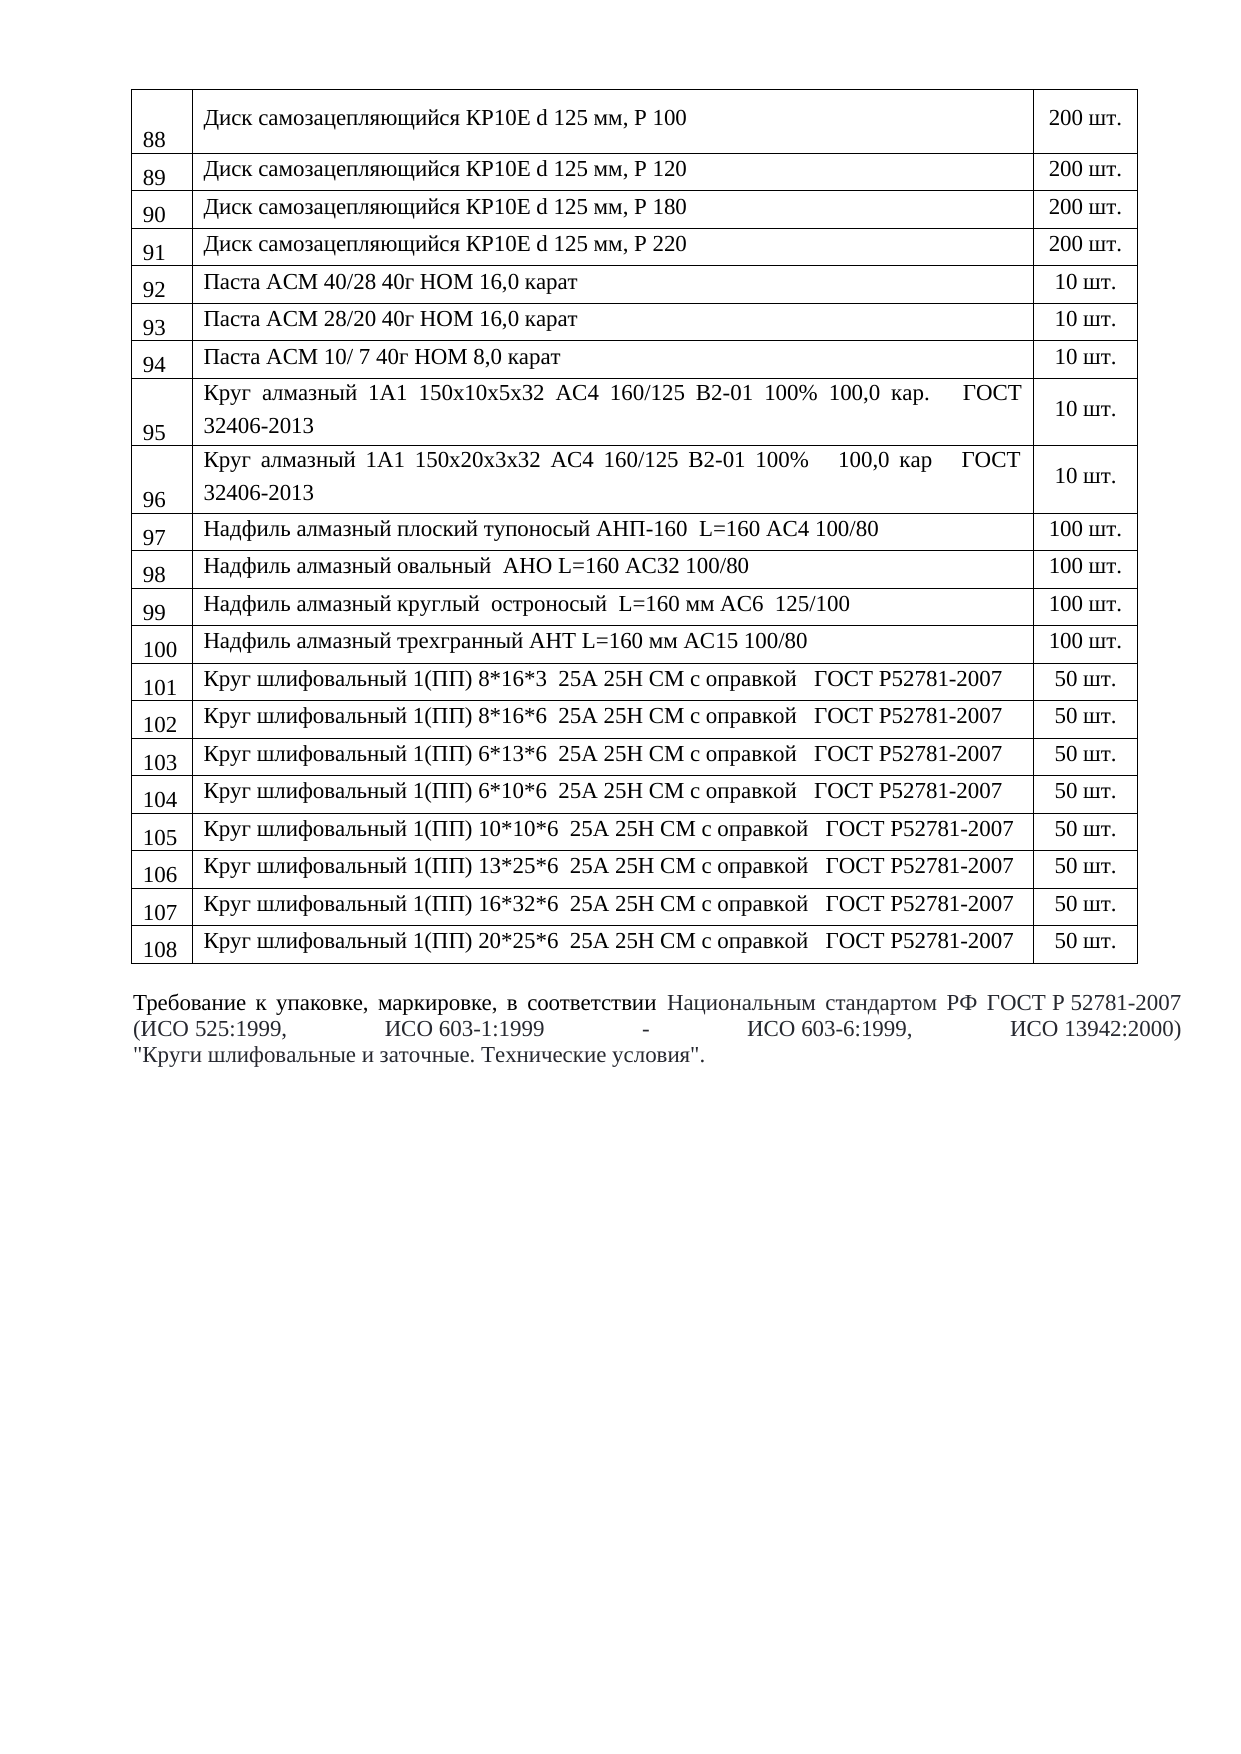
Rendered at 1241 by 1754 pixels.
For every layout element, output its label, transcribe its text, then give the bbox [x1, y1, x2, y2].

table_cell Надфиль алмазный плоский тупоносый АНП-160 L=160 АС4 100/80 [193, 514, 1033, 550]
table_cell 103 [132, 739, 192, 775]
table_cell Паста АСМ 28/20 40г НОМ 16,0 карат [193, 304, 1033, 340]
table_cell 50 шт. [1034, 776, 1137, 812]
table_cell Надфиль алмазный трехгранный АНТ L=160 мм АС15 100/80 [193, 626, 1033, 662]
table_cell Круг шлифовальный 1(ПП) 8*16*6 25А 25Н СМ с оправкой ГОСТ Р52781-2007 [193, 701, 1033, 737]
table_cell Круг шлифовальный 1(ПП) 16*32*6 25А 25Н СМ с оправкой ГОСТ Р52781-2007 [193, 889, 1033, 925]
table_cell 93 [132, 304, 192, 340]
table_cell 10 шт. [1034, 304, 1137, 340]
table_cell Диск самозацепляющийся КР10Е d 125 мм, Р 220 [193, 229, 1033, 265]
table_cell 91 [132, 229, 192, 265]
table_cell 92 [132, 266, 192, 303]
table_cell 50 шт. [1034, 851, 1137, 887]
table_cell 100 шт. [1034, 551, 1137, 587]
table_cell 200 шт. [1034, 90, 1137, 153]
table_cell Круг шлифовальный 1(ПП) 10*10*6 25А 25Н СМ с оправкой ГОСТ Р52781-2007 [193, 814, 1033, 850]
table_cell 200 шт. [1034, 154, 1137, 190]
table_cell 100 шт. [1034, 626, 1137, 662]
table_cell 102 [132, 701, 192, 737]
table_cell 50 шт. [1034, 926, 1137, 962]
table_cell 101 [132, 664, 192, 700]
table_cell Круг алмазный 1А1 150х10х5х32 АС4 160/125 В2-01 100% 100,0 кар. ГОСТ 32406-2013 [193, 379, 1033, 445]
table_cell 50 шт. [1034, 739, 1137, 775]
table_cell Диск самозацепляющийся КР10Е d 125 мм, Р 180 [193, 191, 1033, 228]
table_cell 105 [132, 814, 192, 850]
table_cell 96 [132, 446, 192, 512]
table_cell 50 шт. [1034, 664, 1137, 700]
table_cell 90 [132, 191, 192, 228]
table_cell Круг алмазный 1А1 150х20х3х32 АС4 160/125 В2-01 100% 100,0 кар ГОСТ 32406-2013 [193, 446, 1033, 512]
table_cell 200 шт. [1034, 191, 1137, 228]
table_cell 98 [132, 551, 192, 587]
table_cell Надфиль алмазный овальный АНО L=160 АС32 100/80 [193, 551, 1033, 587]
table_cell 89 [132, 154, 192, 190]
table_cell 104 [132, 776, 192, 812]
table_cell 107 [132, 889, 192, 925]
table_cell 50 шт. [1034, 889, 1137, 925]
table_cell 10 шт. [1034, 446, 1137, 512]
table_cell 200 шт. [1034, 229, 1137, 265]
table_cell 10 шт. [1034, 379, 1137, 445]
table_cell 99 [132, 589, 192, 625]
table_cell 10 шт. [1034, 266, 1137, 303]
table_cell Паста АСМ 10/ 7 40г НОМ 8,0 карат [193, 341, 1033, 378]
subtitle Требование к упаковке, маркировке, в соответствии Национальным стандартом РФ ГОСТ Р 52781-2007 (ИСО 525:1999, ИСО 603-1:1999 - ИСО 603-6:1999, ИСО 13942:2000) "Круги шлифовальные и заточные. Технические условия". [133, 988, 1181, 1068]
table_cell Круг шлифовальный 1(ПП) 8*16*3 25А 25Н СМ с оправкой ГОСТ Р52781-2007 [193, 664, 1033, 700]
table_cell Круг шлифовальный 1(ПП) 20*25*6 25А 25Н СМ с оправкой ГОСТ Р52781-2007 [193, 926, 1033, 962]
table_cell 100 шт. [1034, 514, 1137, 550]
table_cell Диск самозацепляющийся КР10Е d 125 мм, Р 120 [193, 154, 1033, 190]
table_cell 50 шт. [1034, 701, 1137, 737]
table_cell 10 шт. [1034, 341, 1137, 378]
table_cell Диск самозацепляющийся КР10Е d 125 мм, Р 100 [193, 90, 1033, 153]
table_cell 95 [132, 379, 192, 445]
table_cell 100 [132, 626, 192, 662]
table_cell Круг шлифовальный 1(ПП) 13*25*6 25А 25Н СМ с оправкой ГОСТ Р52781-2007 [193, 851, 1033, 887]
table_cell 106 [132, 851, 192, 887]
table_cell Надфиль алмазный круглый остроносый L=160 мм АС6 125/100 [193, 589, 1033, 625]
table_cell Круг шлифовальный 1(ПП) 6*10*6 25А 25Н СМ с оправкой ГОСТ Р52781-2007 [193, 776, 1033, 812]
table_cell 100 шт. [1034, 589, 1137, 625]
table_cell 88 [132, 90, 192, 153]
table_cell 94 [132, 341, 192, 378]
table_cell 97 [132, 514, 192, 550]
table_cell 50 шт. [1034, 814, 1137, 850]
table_cell Паста АСМ 40/28 40г НОМ 16,0 карат [193, 266, 1033, 303]
table_cell 108 [132, 926, 192, 962]
table_cell Круг шлифовальный 1(ПП) 6*13*6 25А 25Н СМ с оправкой ГОСТ Р52781-2007 [193, 739, 1033, 775]
